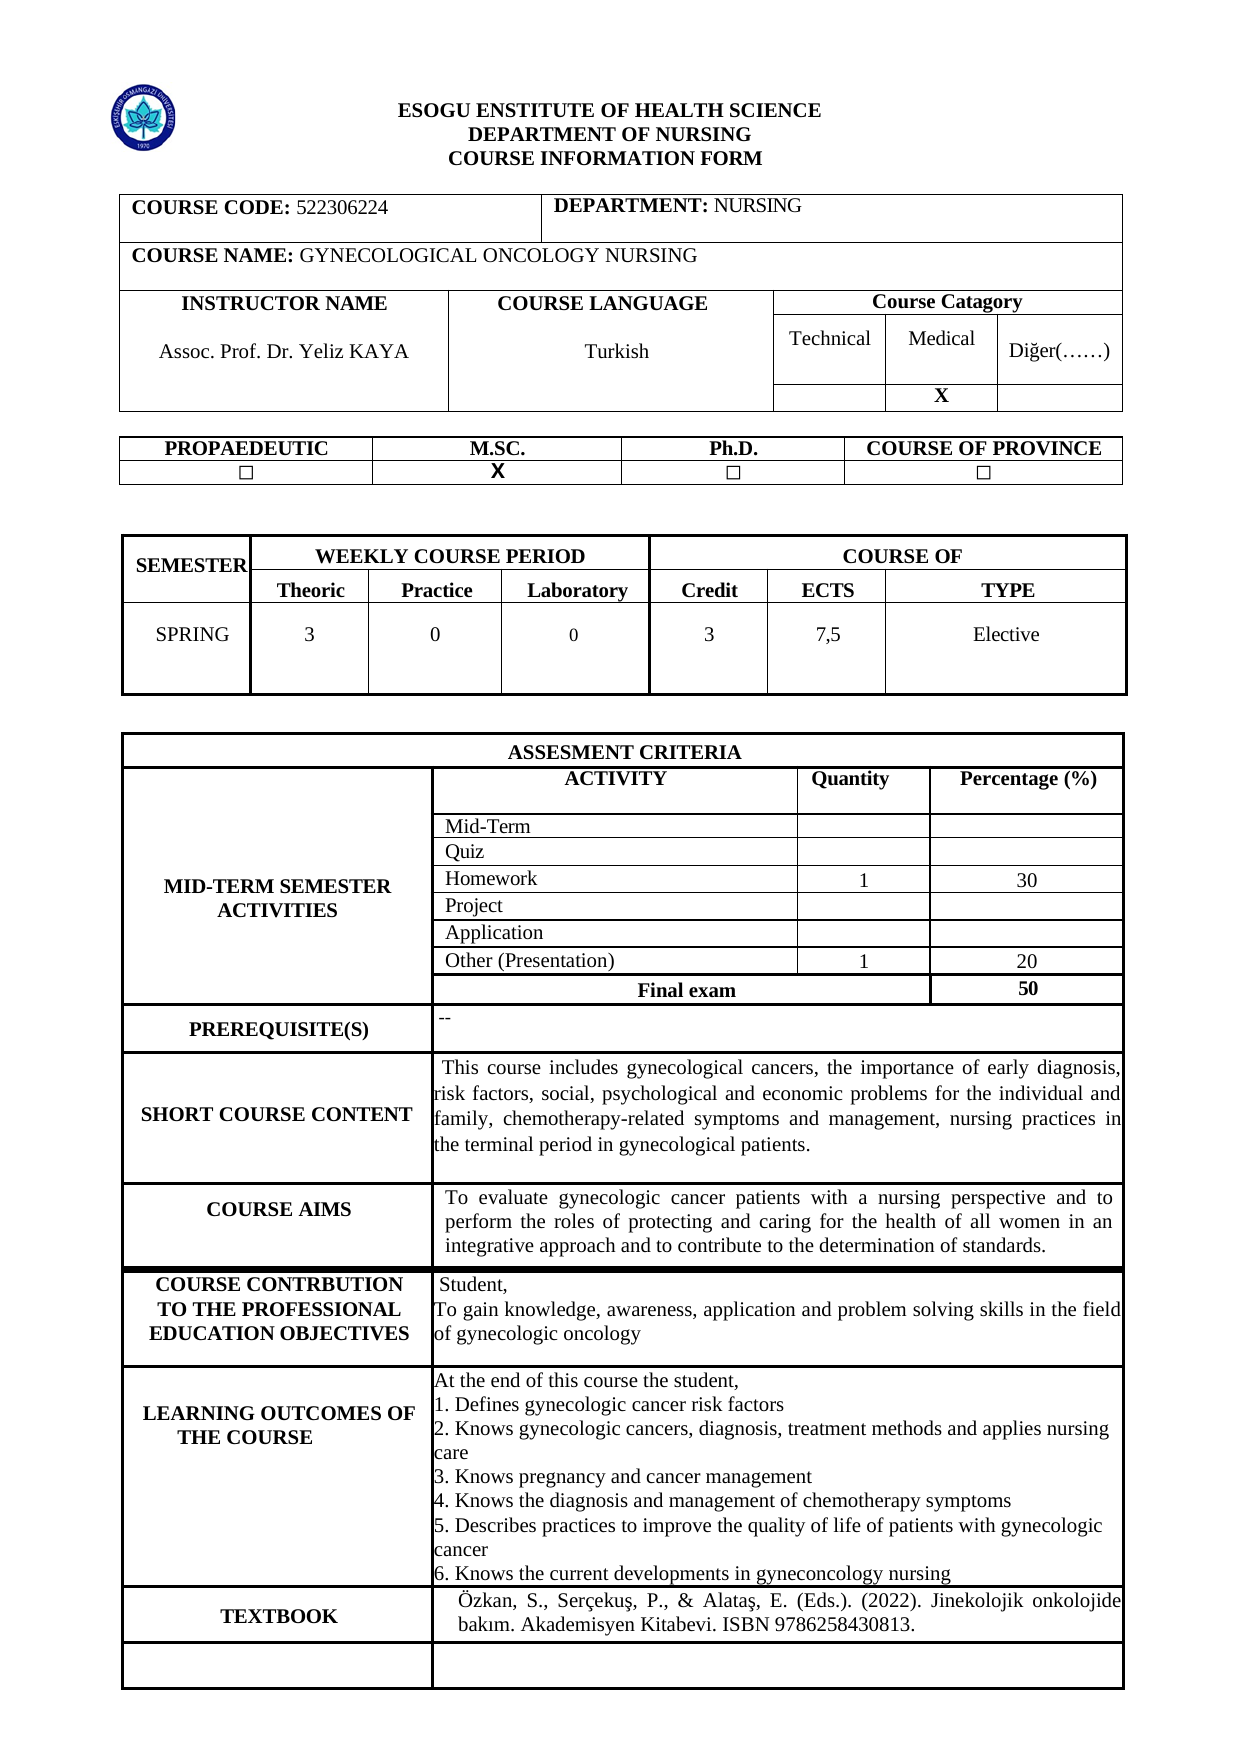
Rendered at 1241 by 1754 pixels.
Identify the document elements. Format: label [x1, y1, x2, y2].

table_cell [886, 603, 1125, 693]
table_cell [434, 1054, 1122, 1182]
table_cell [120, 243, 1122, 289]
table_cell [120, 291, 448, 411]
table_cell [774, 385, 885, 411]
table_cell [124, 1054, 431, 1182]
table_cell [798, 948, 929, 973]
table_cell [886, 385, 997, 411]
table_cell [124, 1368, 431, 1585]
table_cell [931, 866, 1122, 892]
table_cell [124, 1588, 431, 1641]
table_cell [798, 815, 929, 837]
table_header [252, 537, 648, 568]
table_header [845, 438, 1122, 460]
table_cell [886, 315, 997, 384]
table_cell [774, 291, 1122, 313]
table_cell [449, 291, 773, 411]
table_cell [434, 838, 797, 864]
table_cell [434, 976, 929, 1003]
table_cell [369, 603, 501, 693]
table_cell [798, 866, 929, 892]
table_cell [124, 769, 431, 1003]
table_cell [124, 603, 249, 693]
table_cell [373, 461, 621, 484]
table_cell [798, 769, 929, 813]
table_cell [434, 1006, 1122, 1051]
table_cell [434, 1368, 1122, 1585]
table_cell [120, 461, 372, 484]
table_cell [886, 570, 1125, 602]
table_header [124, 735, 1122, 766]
picture [110, 82, 176, 152]
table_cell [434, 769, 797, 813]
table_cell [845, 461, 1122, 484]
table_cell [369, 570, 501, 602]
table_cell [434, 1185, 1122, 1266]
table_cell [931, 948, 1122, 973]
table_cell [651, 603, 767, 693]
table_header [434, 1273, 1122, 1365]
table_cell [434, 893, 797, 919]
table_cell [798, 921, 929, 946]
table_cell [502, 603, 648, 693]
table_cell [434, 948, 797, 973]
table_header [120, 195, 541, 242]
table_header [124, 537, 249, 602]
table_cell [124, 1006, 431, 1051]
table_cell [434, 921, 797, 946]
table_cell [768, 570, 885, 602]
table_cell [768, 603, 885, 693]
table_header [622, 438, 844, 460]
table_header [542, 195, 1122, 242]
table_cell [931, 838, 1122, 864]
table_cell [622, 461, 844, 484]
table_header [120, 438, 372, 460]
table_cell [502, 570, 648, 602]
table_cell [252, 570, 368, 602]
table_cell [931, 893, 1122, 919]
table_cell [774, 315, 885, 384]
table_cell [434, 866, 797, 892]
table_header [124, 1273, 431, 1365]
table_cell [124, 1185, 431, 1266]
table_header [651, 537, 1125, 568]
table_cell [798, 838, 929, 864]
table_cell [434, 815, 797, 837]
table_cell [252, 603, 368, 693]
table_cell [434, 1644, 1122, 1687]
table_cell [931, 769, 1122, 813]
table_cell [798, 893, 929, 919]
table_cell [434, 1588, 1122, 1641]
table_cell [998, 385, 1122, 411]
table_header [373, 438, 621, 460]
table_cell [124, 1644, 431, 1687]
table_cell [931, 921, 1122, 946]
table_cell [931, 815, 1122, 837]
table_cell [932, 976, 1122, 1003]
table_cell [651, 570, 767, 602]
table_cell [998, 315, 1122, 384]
